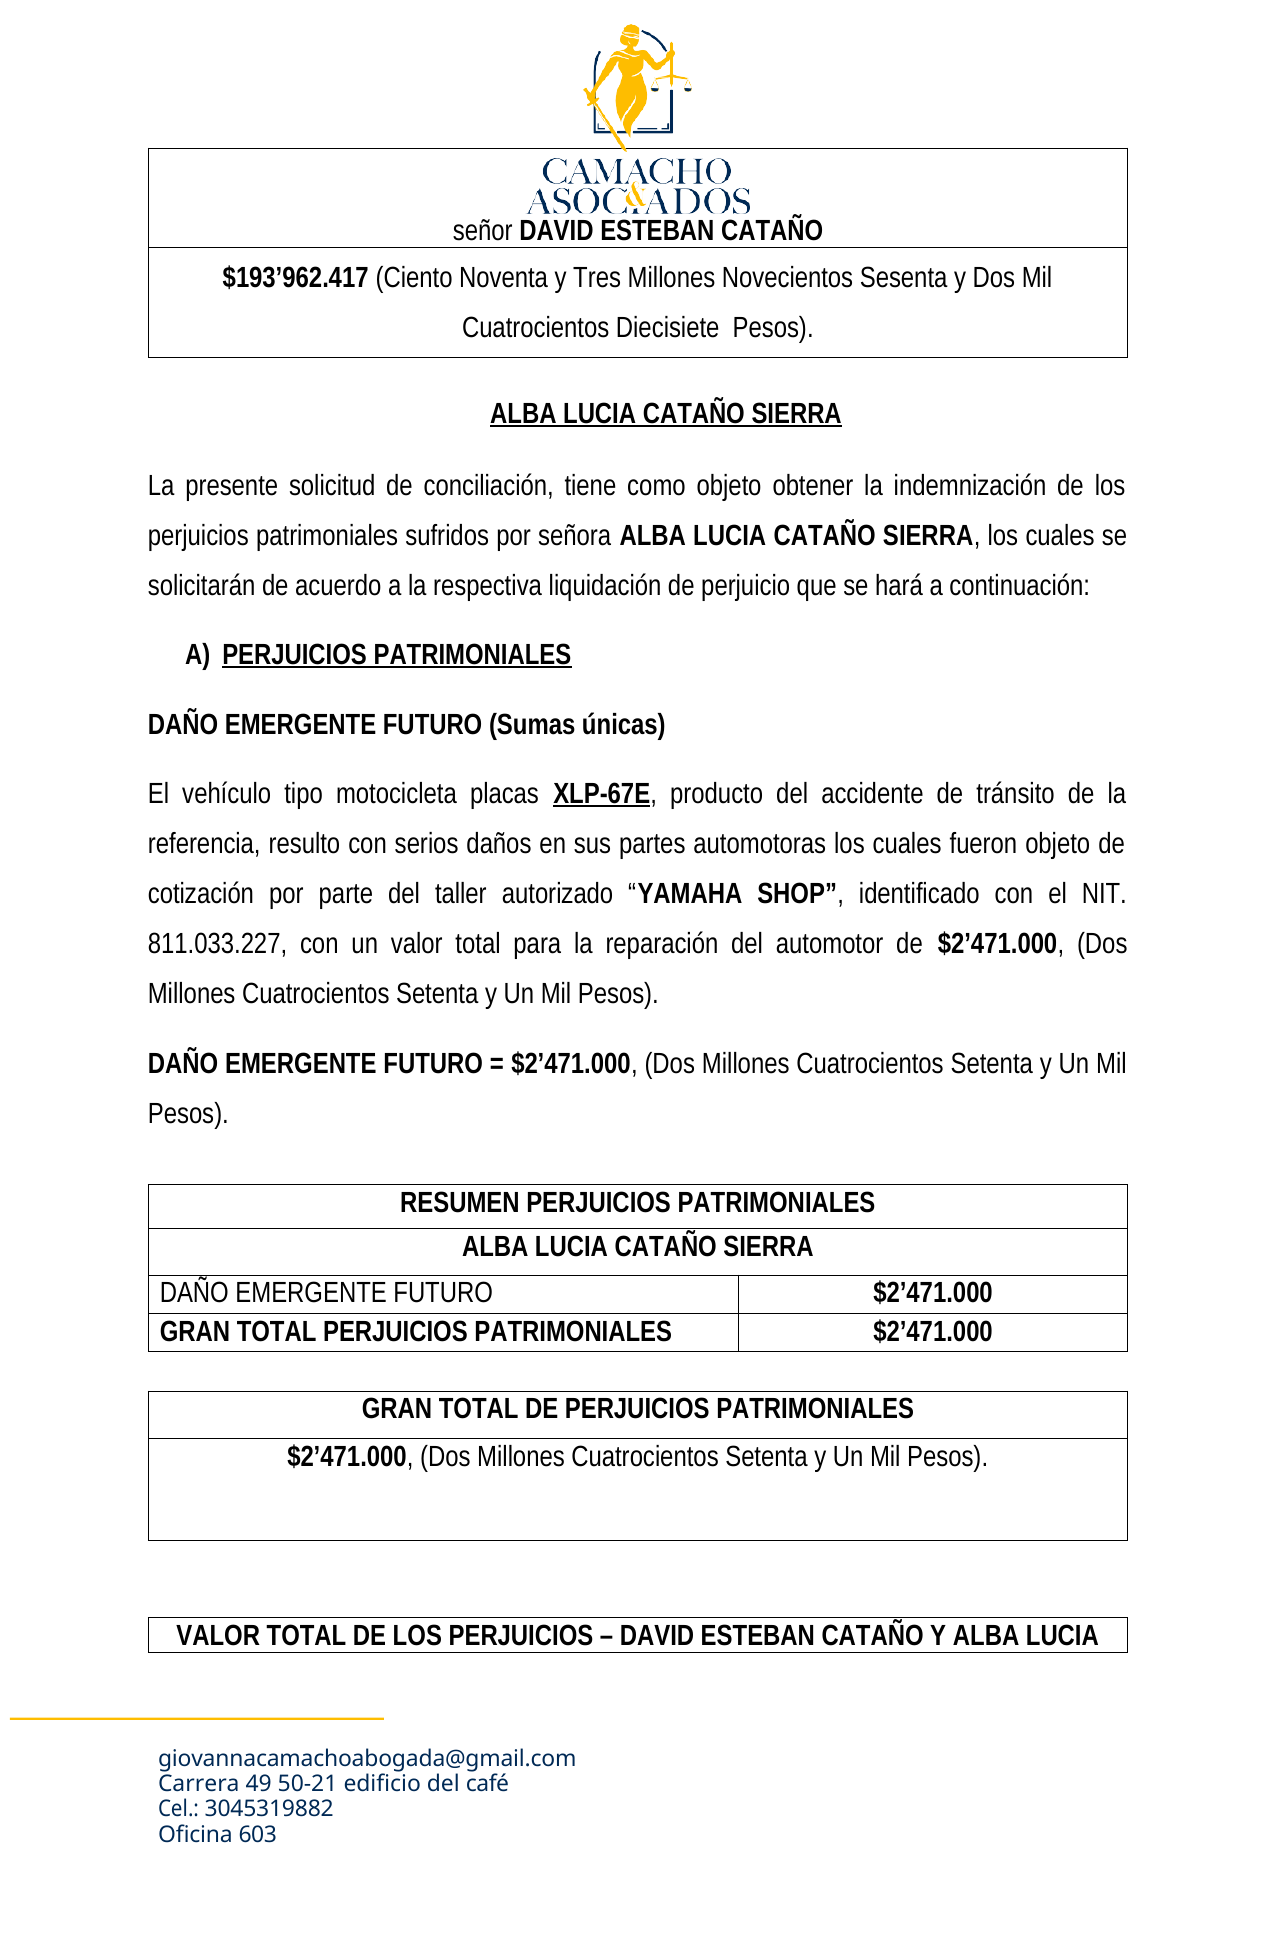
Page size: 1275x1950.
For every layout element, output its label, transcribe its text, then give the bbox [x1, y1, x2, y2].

table_header RESUMEN PERJUICIOS PATRIMONIALES [149, 1185, 1127, 1228]
text DAÑO EMERGENTE FUTURO = $2’471.000, (Dos Millones Cuatrocientos Setenta y Un Mil Pesos). [148, 1046, 1127, 1129]
picture [525, 158, 750, 214]
text El vehículo tipo motocicleta placas XLP-67E, producto del accidente de tránsito de la referencia, resulto con serios daños en sus partes automotoras los cuales fueron objeto de cotización por parte del taller autorizado “YAMAHA SHOP”, identificado con el NIT. 811.033.227, con un valor total para la reparación del automotor de $2’471.000, (Dos Millones Cuatrocientos Setenta y Un Mil Pesos). [148, 776, 1127, 1010]
text ALBA LUCIA CATAÑO SIERRA [148, 396, 1127, 430]
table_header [149, 149, 1127, 247]
table_cell DAÑO EMERGENTE FUTURO [149, 1276, 738, 1313]
table_cell ALBA LUCIA CATAÑO SIERRA [149, 1229, 1127, 1274]
table_cell $2’471.000 [739, 1276, 1127, 1313]
table_cell $2’471.000, (Dos Millones Cuatrocientos Setenta y Un Mil Pesos). [149, 1439, 1127, 1539]
list PERJUICIOS PATRIMONIALES [185, 637, 1127, 671]
table_cell $2’471.000 [739, 1314, 1127, 1351]
text La presente solicitud de conciliación, tiene como objeto obtener la indemnización de los perjuicios patrimoniales sufridos por señora ALBA LUCIA CATAÑO SIERRA, los cuales se solicitarán de acuerdo a la respectiva liquidación de perjuicio que se hará a continuación: [148, 468, 1127, 602]
table_header GRAN TOTAL DE PERJUICIOS PATRIMONIALES [149, 1392, 1127, 1438]
table_cell GRAN TOTAL PERJUICIOS PATRIMONIALES [149, 1314, 738, 1351]
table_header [149, 1618, 1127, 1652]
picture [583, 24, 692, 152]
table_cell $193’962.417 (Ciento Noventa y Tres Millones Novecientos Sesenta y Dos Mil Cuatrocientos Diecisiete Pesos). [149, 248, 1127, 357]
text DAÑO EMERGENTE FUTURO (Sumas únicas) [148, 707, 1127, 740]
